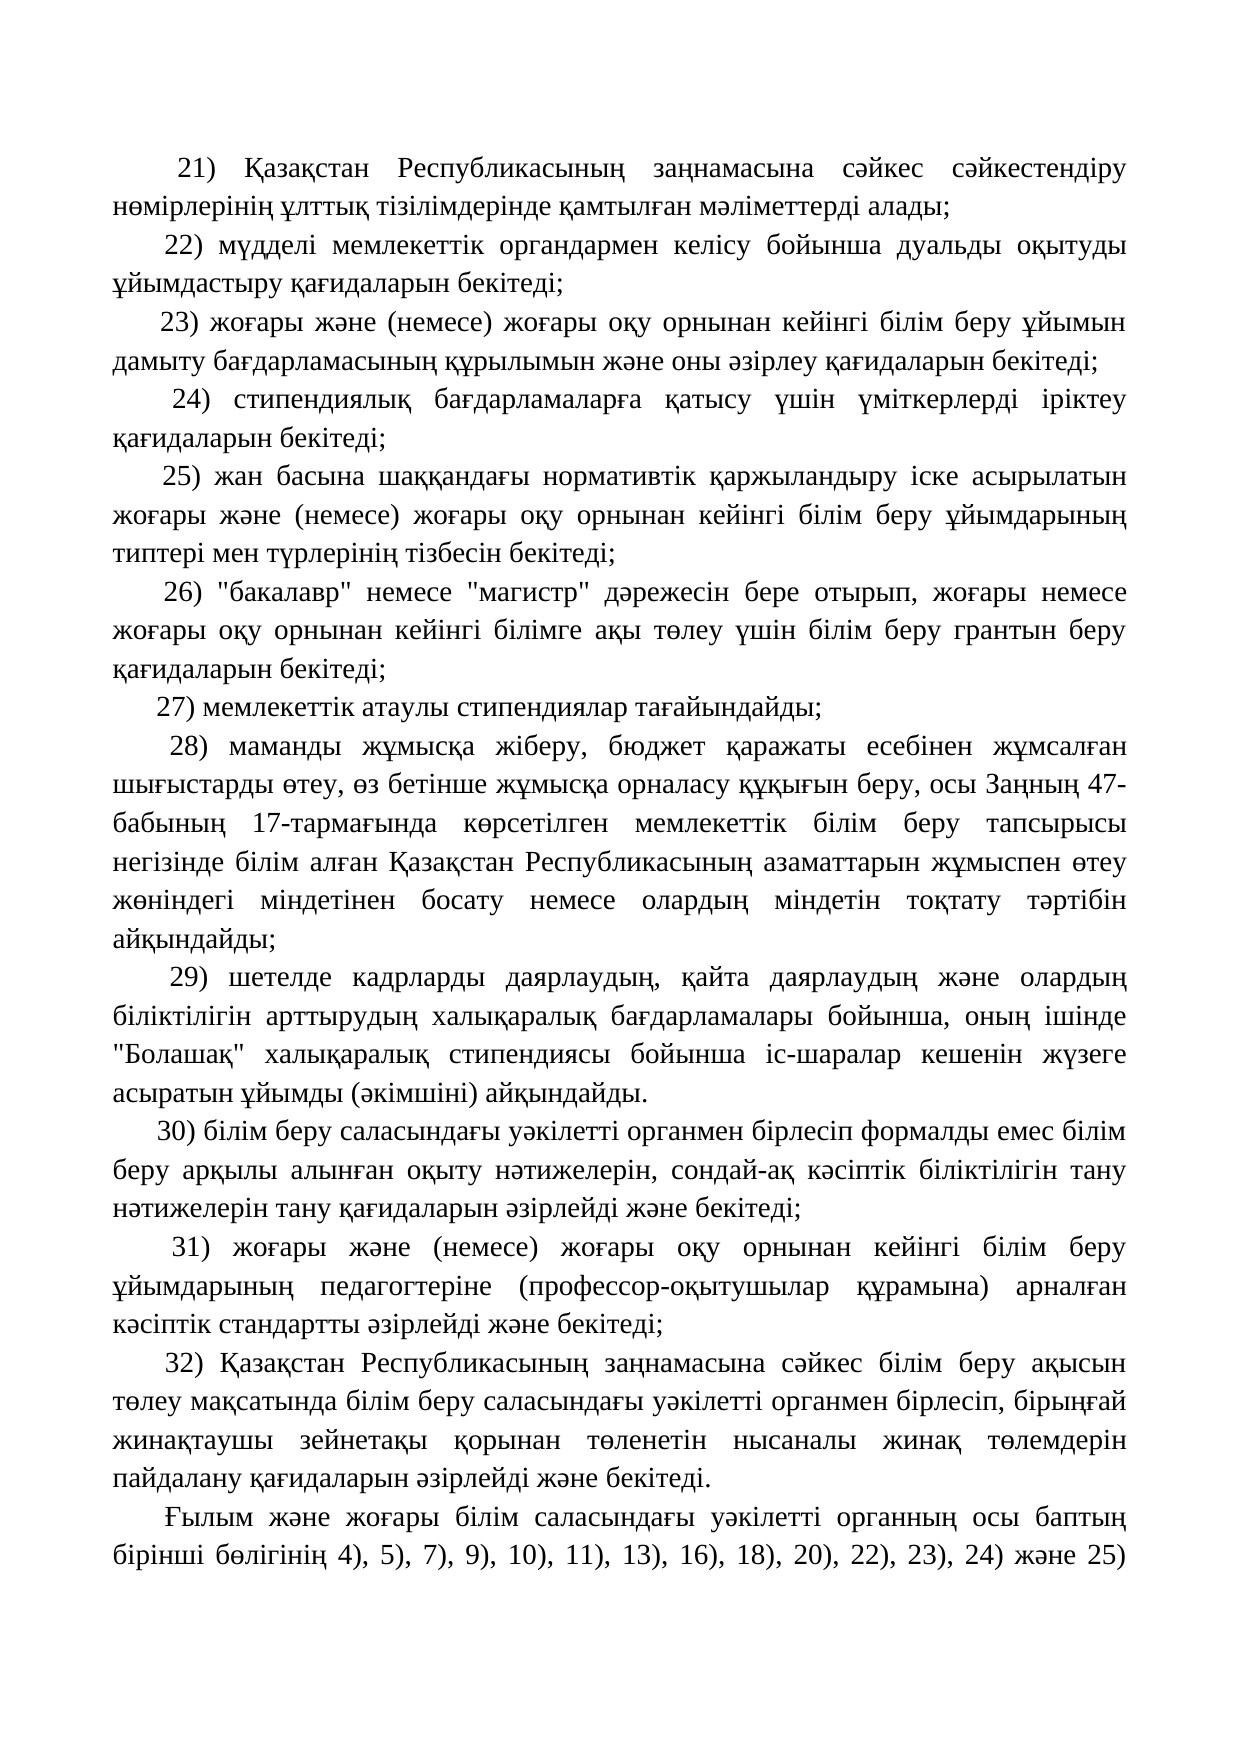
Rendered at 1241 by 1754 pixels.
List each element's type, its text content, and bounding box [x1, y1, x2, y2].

text 27) мемлекеттік атаулы стипендиялар тағайындайды; [112, 689, 1128, 723]
text 26) "бакалавр" немесе "магистр" дәрежесін бере отырып, жоғары немесе жоғары оқу орнынан кейінгі білімге ақы төлеу үшін білім беру грантын беру қағидаларын бекітеді; [112, 574, 1128, 684]
text 21) Қазақстан Республикасының заңнамасына сәйкес сәйкестендіру нөмірлерінің ұлттық тізілімдерінде қамтылған мәліметтерді алады; [112, 150, 1128, 222]
text 23) жоғары және (немесе) жоғары оқу орнынан кейінгі білім беру ұйымын дамыту бағдарламасының құрылымын және оны әзірлеу қағидаларын бекітеді; [112, 304, 1128, 376]
text 22) мүдделі мемлекеттік органдармен келісу бойынша дуальды оқытуды ұйымдастыру қағидаларын бекітеді; [112, 227, 1128, 299]
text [112, 1499, 1128, 1571]
text 29) шетелде кадрларды даярлаудың, қайта даярлаудың және олардың біліктілігін арттырудың халықаралық бағдарламалары бойынша, оның ішінде "Болашақ" халықаралық стипендиясы бойынша іс-шаралар кешенін жүзеге асыратын ұйымды (әкімшіні) айқындайды. [112, 959, 1128, 1108]
text 32) Қазақстан Республикасының заңнамасына сәйкес білім беру ақысын төлеу мақсатында білім беру саласындағы уәкілетті органмен бірлесіп, бірыңғай жинақтаушы зейнетақы қорынан төленетін нысаналы жинақ төлемдерін пайдалану қағидаларын әзірлейді және бекітеді. [112, 1345, 1128, 1494]
text 25) жан басына шаққандағы нормативтік қаржыландыру іске асырылатын жоғары және (немесе) жоғары оқу орнынан кейінгі білім беру ұйымдарының типтері мен түрлерінің тізбесін бекітеді; [112, 458, 1128, 569]
text 24) стипендиялық бағдарламаларға қатысу үшін үміткерлерді іріктеу қағидаларын бекітеді; [112, 381, 1128, 453]
text 28) маманды жұмысқа жіберу, бюджет қаражаты есебінен жұмсалған шығыстарды өтеу, өз бетінше жұмысқа орналасу құқығын беру, осы Заңның 47-бабының 17-тармағында көрсетілген мемлекеттік білім беру тапсырысы негізінде білім алған Қазақстан Республикасының азаматтарын жұмыспен өтеу жөніндегі міндетінен босату немесе олардың міндетін тоқтату тәртібін айқындайды; [112, 728, 1128, 954]
text 31) жоғары және (немесе) жоғары оқу орнынан кейінгі білім беру ұйымдарының педагогтеріне (профессор-оқытушылар құрамына) арналған кәсіптік стандартты әзірлейді және бекітеді; [112, 1229, 1128, 1340]
text 30) білім беру саласындағы уәкілетті органмен бірлесіп формалды емес білім беру арқылы алынған оқыту нәтижелерін, сондай-ақ кәсіптік біліктілігін тану нәтижелерін тану қағидаларын әзірлейді және бекітеді; [112, 1113, 1128, 1224]
